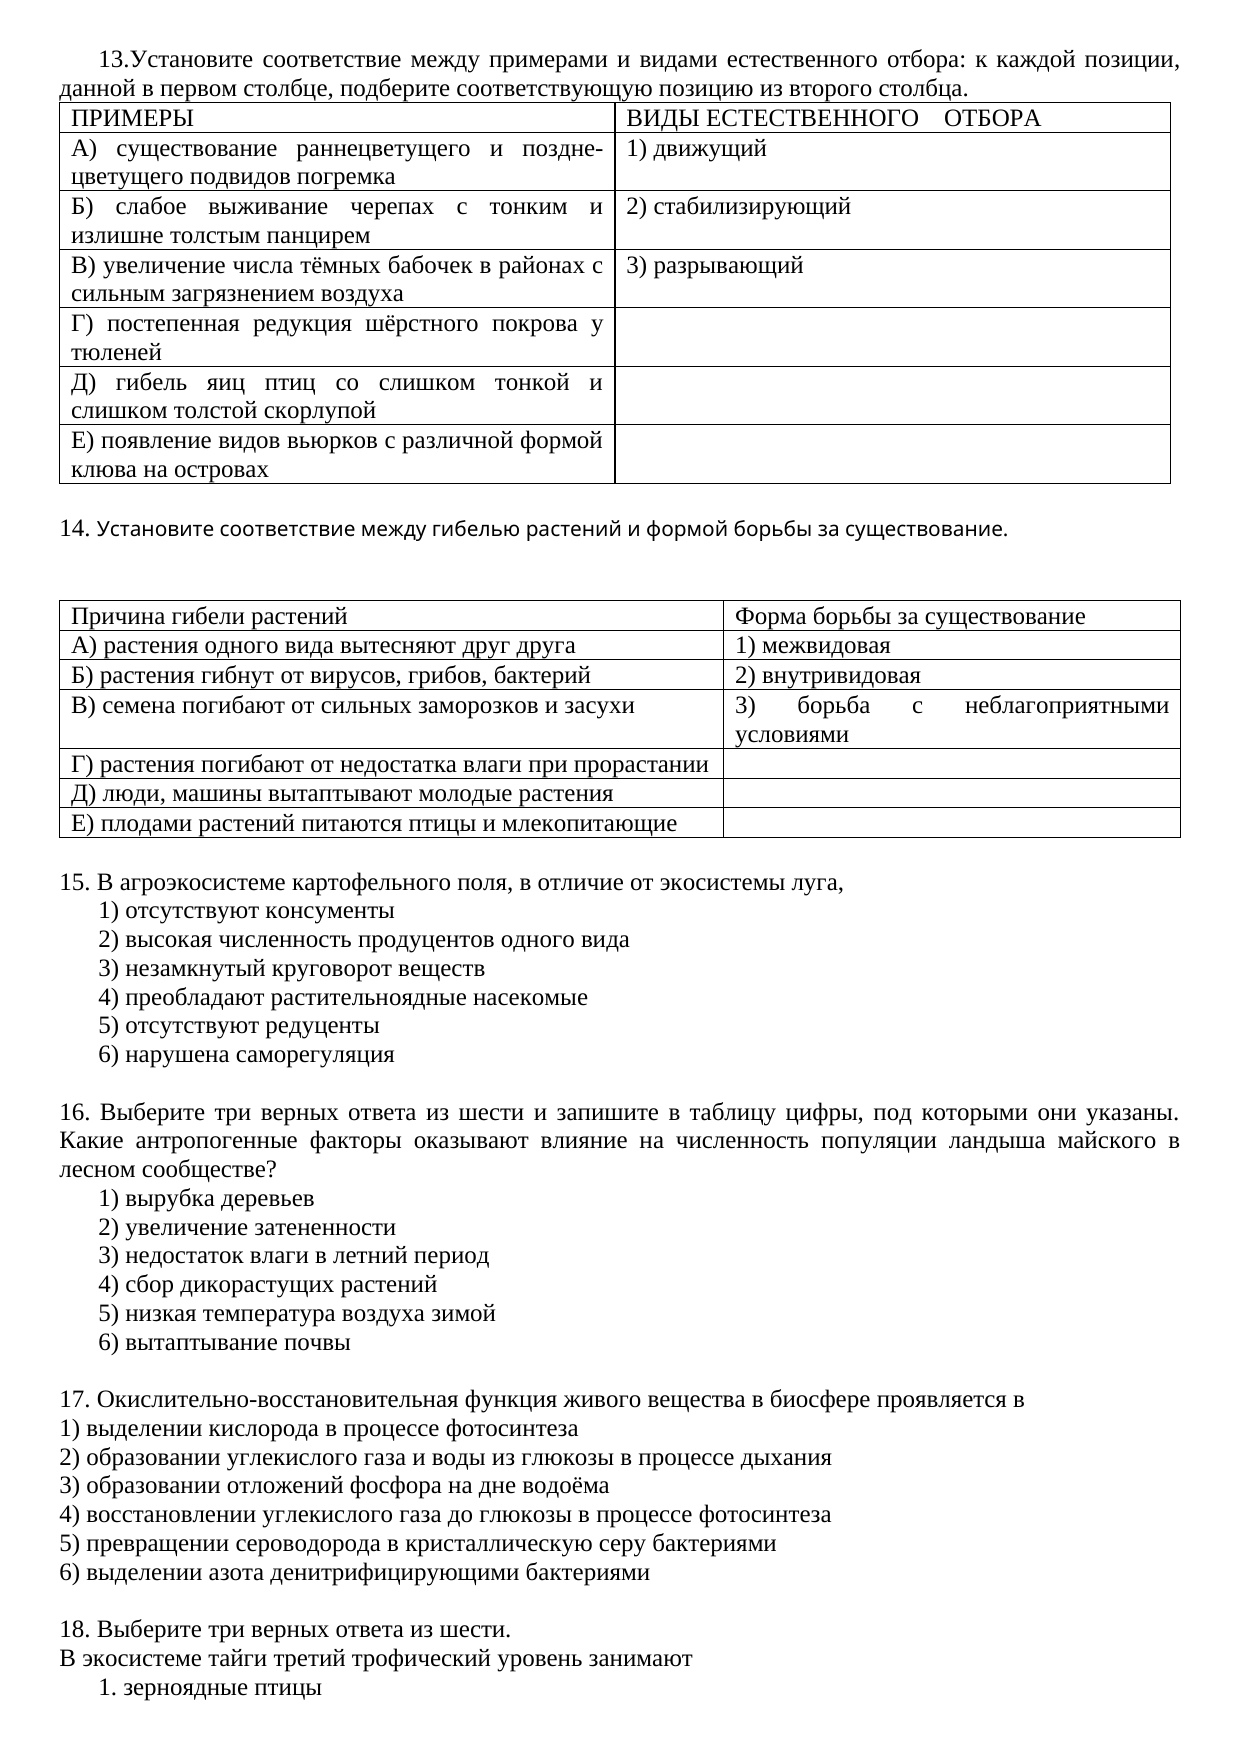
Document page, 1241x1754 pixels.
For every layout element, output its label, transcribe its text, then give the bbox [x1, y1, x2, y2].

text 5) низкая температура воздуха зимой [59, 1298, 1181, 1327]
text 1) вырубка деревьев [59, 1183, 1181, 1212]
table_cell [616, 425, 1170, 483]
text 17. Окислительно-восстановительная функция живого вещества в биосфере проявляется в [59, 1384, 1181, 1413]
table_cell А) существование раннецветущего и поздне-цветущего подвидов погремка [60, 133, 614, 190]
text 6) выделении азота денитрифицирующими бактериями [59, 1557, 1181, 1586]
text 18. Выберите три верных ответа из шести. [59, 1614, 1181, 1643]
text 13.Установите соответствие между примерами и видами естественного отбора: к каждой позиции, данной в первом столбце, подберите соответствующую позицию из второго столбца. [59, 44, 1181, 102]
text В экосистеме тайги третий трофический уровень занимают [59, 1643, 1181, 1672]
text 1) отсутствуют консументы [59, 896, 1181, 924]
table_cell Е) появление видов вьюрков с различной формой клюва на островах [60, 425, 614, 483]
table_cell 2) внутривидовая [724, 660, 1180, 689]
text 14. Установите соответствие между гибелью растений и формой борьбы за существование. [59, 513, 1181, 542]
table_cell [724, 749, 1180, 777]
table_cell В) увеличение числа тёмных бабочек в районах с сильным загрязнением воздуха [60, 250, 614, 307]
text 3) недостаток влаги в летний период [59, 1241, 1181, 1269]
table_cell Б) растения гибнут от вирусов, грибов, бактерий [60, 660, 723, 689]
table_cell [616, 367, 1170, 424]
text 4) преобладают растительноядные насекомые [59, 982, 1181, 1011]
table_cell [724, 779, 1180, 807]
text 3) незамкнутый круговорот веществ [59, 953, 1181, 982]
text 3) образовании отложений фосфора на дне водоёма [59, 1471, 1181, 1499]
table_header ПРИМЕРЫ [60, 103, 614, 132]
text 1) выделении кислорода в процессе фотосинтеза [59, 1413, 1181, 1442]
table_cell Д) люди, машины вытаптывают молодые растения [60, 779, 723, 807]
table_header ВИДЫ ЕСТЕСТВЕННОГО ОТБОРА [616, 103, 1170, 132]
table_cell Е) плодами растений питаются птицы и млекопитающие [60, 808, 723, 837]
table_header Форма борьбы за существование [724, 601, 1180, 629]
text 2) образовании углекислого газа и воды из глюкозы в процессе дыхания [59, 1442, 1181, 1471]
table_cell 3) борьба с неблагоприятными условиями [724, 690, 1180, 748]
table_cell 1) движущий [616, 133, 1170, 190]
text 4) восстановлении углекислого газа до глюкозы в процессе фотосинтеза [59, 1499, 1181, 1528]
text 5) отсутствуют редуценты [59, 1011, 1181, 1039]
text 2) высокая численность продуцентов одного вида [59, 924, 1181, 953]
text 1. зерноядные птицы [59, 1672, 1181, 1701]
table_cell Д) гибель яиц птиц со слишком тонкой и слишком толстой скорлупой [60, 367, 614, 424]
table_cell [724, 808, 1180, 837]
text 5) превращении сероводорода в кристаллическую серу бактериями [59, 1528, 1181, 1557]
text 16. Выберите три верных ответа из шести и запишите в таблицу цифры, под которыми они указаны. Какие антропогенные факторы оказывают влияние на численность популяции ландыша майского в лесном сообществе? [59, 1097, 1181, 1183]
table_cell Б) слабое выживание черепах с тонким и излишне толстым панцирем [60, 191, 614, 249]
text 2) увеличение затененности [59, 1212, 1181, 1241]
text 15. В агроэкосистеме картофельного поля, в отличие от экосистемы луга, [59, 867, 1181, 896]
table_cell Г) растения погибают от недостатка влаги при прорастании [60, 749, 723, 777]
text 4) сбор дикорастущих растений [59, 1269, 1181, 1298]
table_cell 1) межвидовая [724, 631, 1180, 659]
table_cell 2) стабилизирующий [616, 191, 1170, 249]
table_cell В) семена погибают от сильных заморозков и засухи [60, 690, 723, 748]
table_cell 3) разрывающий [616, 250, 1170, 307]
table_cell Г) постепенная редукция шёрстного покрова у тюленей [60, 308, 614, 366]
table_header Причина гибели растений [60, 601, 723, 629]
text 6) вытаптывание почвы [59, 1327, 1181, 1356]
text 6) нарушена саморегуляция [59, 1039, 1181, 1068]
table_cell [616, 308, 1170, 366]
table_cell А) растения одного вида вытесняют друг друга [60, 631, 723, 659]
